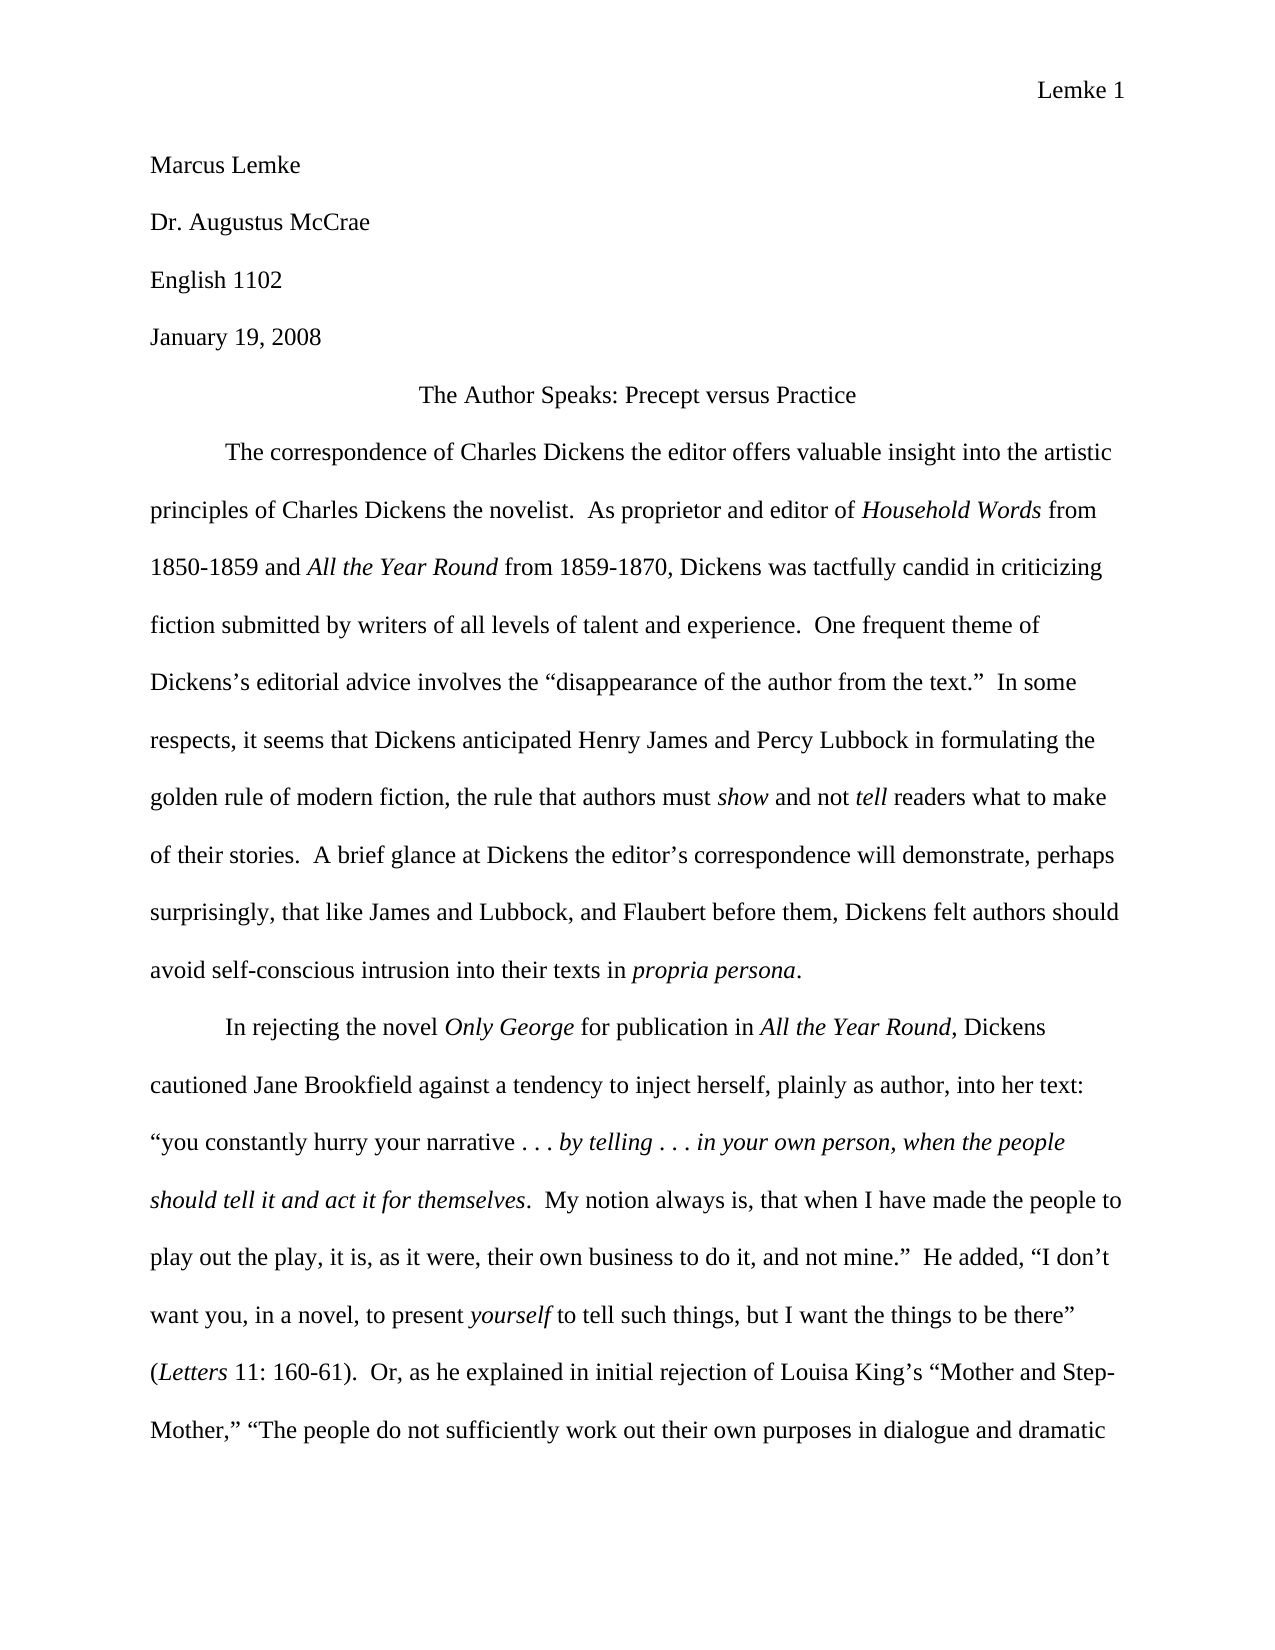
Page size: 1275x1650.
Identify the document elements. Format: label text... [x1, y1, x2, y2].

text January 19, 2008 [150, 322, 1125, 351]
subtitle The Author Speaks: Precept versus Practice [150, 380, 1125, 409]
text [150, 1012, 1125, 1444]
text The correspondence of Charles Dickens the editor offers valuable insight into the artistic principles of Charles Dickens the novelist. As proprietor and editor of Household Words from 1850-1859 and All the Year Round from 1859-1870, Dickens was tactfully candid in criticizing fiction submitted by writers of all levels of talent and experience. One frequent theme of Dickens’s editorial advice involves the “disappearance of the author from the text.” In some respects, it seems that Dickens anticipated Henry James and Percy Lubbock in formulating the golden rule of modern fiction, the rule that authors must show and not tell readers what to make of their stories. A brief glance at Dickens the editor’s correspondence will demonstrate, perhaps surprisingly, that like James and Lubbock, and Flaubert before them, Dickens felt authors should avoid self-conscious intrusion into their texts in propria persona. [150, 437, 1125, 984]
text Dr. Augustus McCrae [150, 207, 1125, 236]
text Marcus Lemke [150, 150, 1125, 179]
text English 1102 [150, 265, 1125, 294]
